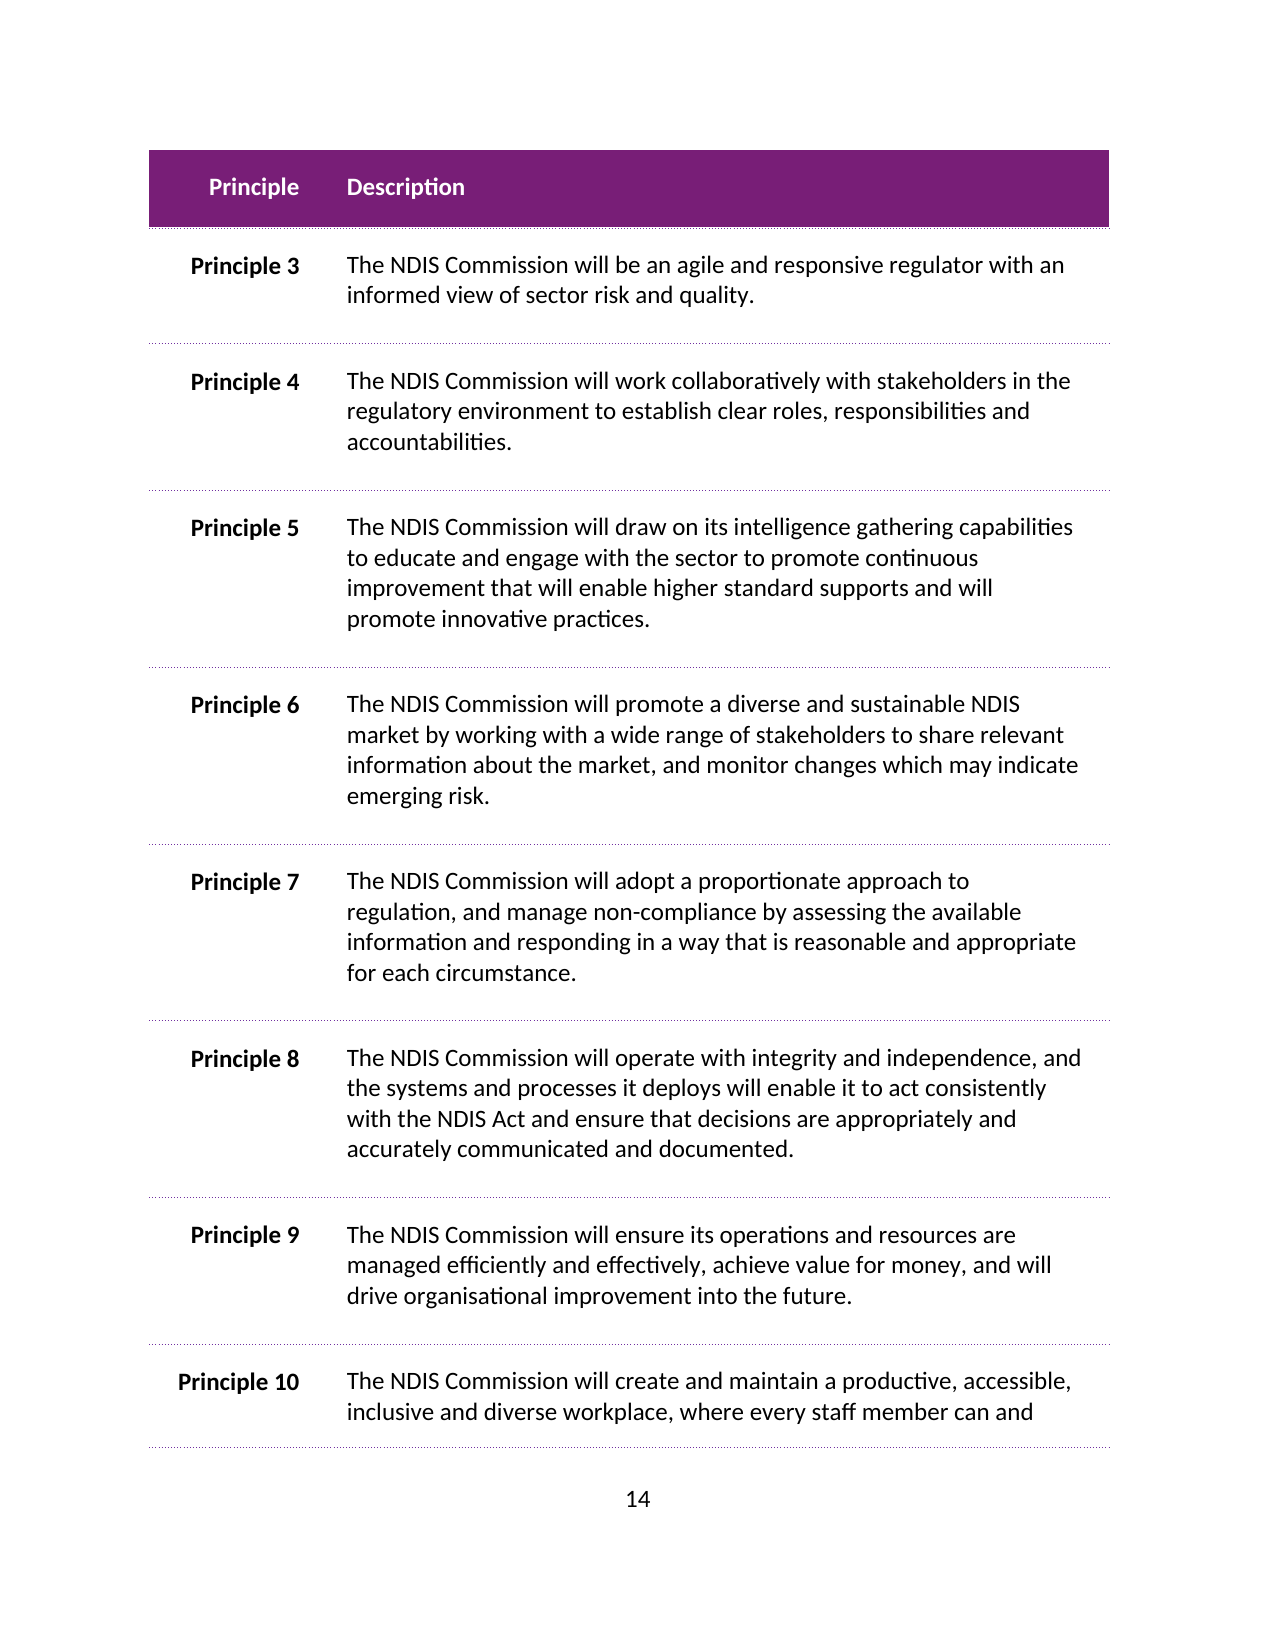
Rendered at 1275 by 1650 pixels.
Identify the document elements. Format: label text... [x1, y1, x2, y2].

table_header Principle [149, 150, 323, 227]
table_cell Principle 8 [149, 1020, 323, 1197]
table_cell Principle 7 [149, 844, 323, 1020]
table_header Description [323, 150, 1109, 227]
table_cell Principle 6 [149, 667, 323, 843]
table_cell Principle 4 [149, 343, 323, 490]
table_cell Principle 5 [149, 490, 323, 667]
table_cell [323, 1344, 1109, 1447]
table_cell The NDIS Commission will promote a diverse and sustainable NDIS market by working with a wide range of stakeholders to share relevant information about the market, and monitor changes which may indicate emerging risk. [323, 667, 1109, 843]
table_cell Principle 3 [149, 228, 323, 343]
table_cell Principle 9 [149, 1197, 323, 1343]
table_cell The NDIS Commission will draw on its intelligence gathering capabilities to educate and engage with the sector to promote continuous improvement that will enable higher standard supports and will promote innovative practices. [323, 490, 1109, 667]
table_cell The NDIS Commission will work collaboratively with stakeholders in the regulatory environment to establish clear roles, responsibilities and accountabilities. [323, 343, 1109, 490]
table_cell The NDIS Commission will adopt a proportionate approach to regulation, and manage non-compliance by assessing the available information and responding in a way that is reasonable and appropriate for each circumstance. [323, 844, 1109, 1020]
table_cell The NDIS Commission will operate with integrity and independence, and the systems and processes it deploys will enable it to act consistently with the NDIS Act and ensure that decisions are appropriately and accurately communicated and documented. [323, 1020, 1109, 1197]
table_cell Principle 10 [149, 1344, 323, 1447]
table_cell The NDIS Commission will be an agile and responsive regulator with an informed view of sector risk and quality. [323, 228, 1109, 343]
table_cell The NDIS Commission will ensure its operations and resources are managed efficiently and effectively, achieve value for money, and will drive organisational improvement into the future. [323, 1197, 1109, 1343]
